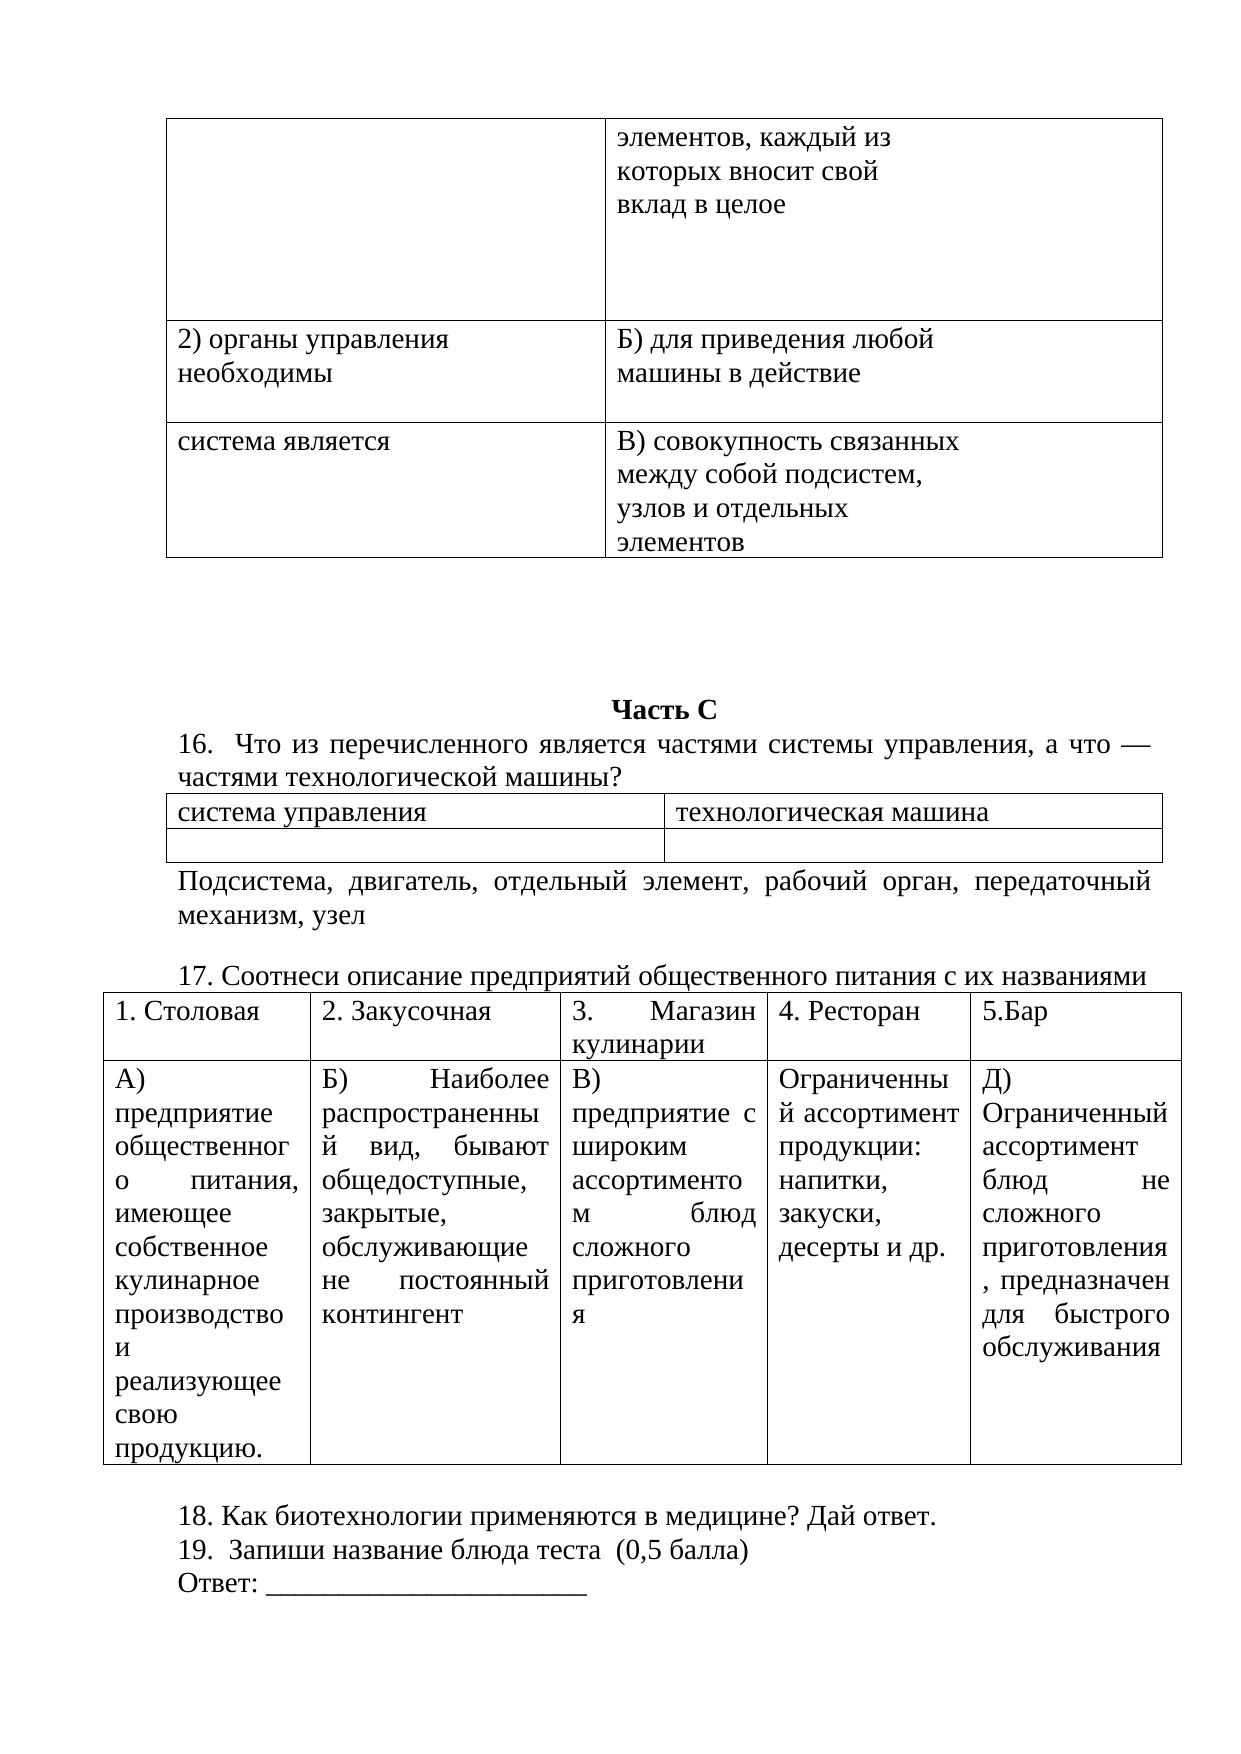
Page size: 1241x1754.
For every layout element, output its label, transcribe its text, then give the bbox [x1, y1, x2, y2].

table_header 2. Закусочная [311, 993, 560, 1060]
text Часть С [177, 692, 1152, 726]
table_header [606, 119, 1162, 320]
table_cell Д) Ограниченный ассортимент блюд не сложного приготовления, предназначен для быстрого обслуживания [971, 1061, 1181, 1464]
table_cell Б) для приведения любой машины в действие [606, 321, 1162, 422]
table_header 1. Столовая [104, 993, 310, 1060]
text Ответ: ______________________ [177, 1565, 1152, 1599]
table_cell [665, 829, 1162, 862]
table_cell [167, 829, 664, 862]
table_header технологическая машина [665, 794, 1162, 828]
table_cell 2) органы управления необходимы [167, 321, 605, 422]
text 17. Соотнеси описание предприятий общественного питания с их названиями [177, 958, 1152, 992]
table_cell А) предприятие общественного питания, имеющее собственное кулинарное производство и реализующее свою продукцию. [104, 1061, 310, 1464]
table_cell система является [167, 423, 605, 557]
table_header 3. Магазин кулинарии [561, 993, 767, 1060]
text 16. Что из перечисленного является частями системы управления, а что — частями технологической машины? [177, 726, 1152, 793]
table_cell В) совокупность связанных между собой подсистем, узлов и отдельных элементов [606, 423, 1162, 557]
text 19. Запиши название блюда теста (0,5 балла) [177, 1532, 1152, 1565]
table_cell Б) Наиболее распространенный вид, бывают общедоступные, закрытые, обслуживающие не постоянный контингент [311, 1061, 560, 1464]
table_header система управления [167, 794, 664, 828]
table_cell Ограниченный ассортимент продукции: напитки, закуски, десерты и др. [768, 1061, 970, 1464]
table_header 5.Бар [971, 993, 1181, 1060]
text Подсистема, двигатель, отдельный элемент, рабочий орган, передаточный механизм, узел [177, 863, 1152, 930]
table_header 4. Ресторан [768, 993, 970, 1060]
text 18. Как биотехнологии применяются в медицине? Дай ответ. [177, 1498, 1152, 1532]
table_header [167, 119, 605, 320]
table_cell В) предприятие с широким ассортиментом блюд сложного приготовления [561, 1061, 767, 1464]
